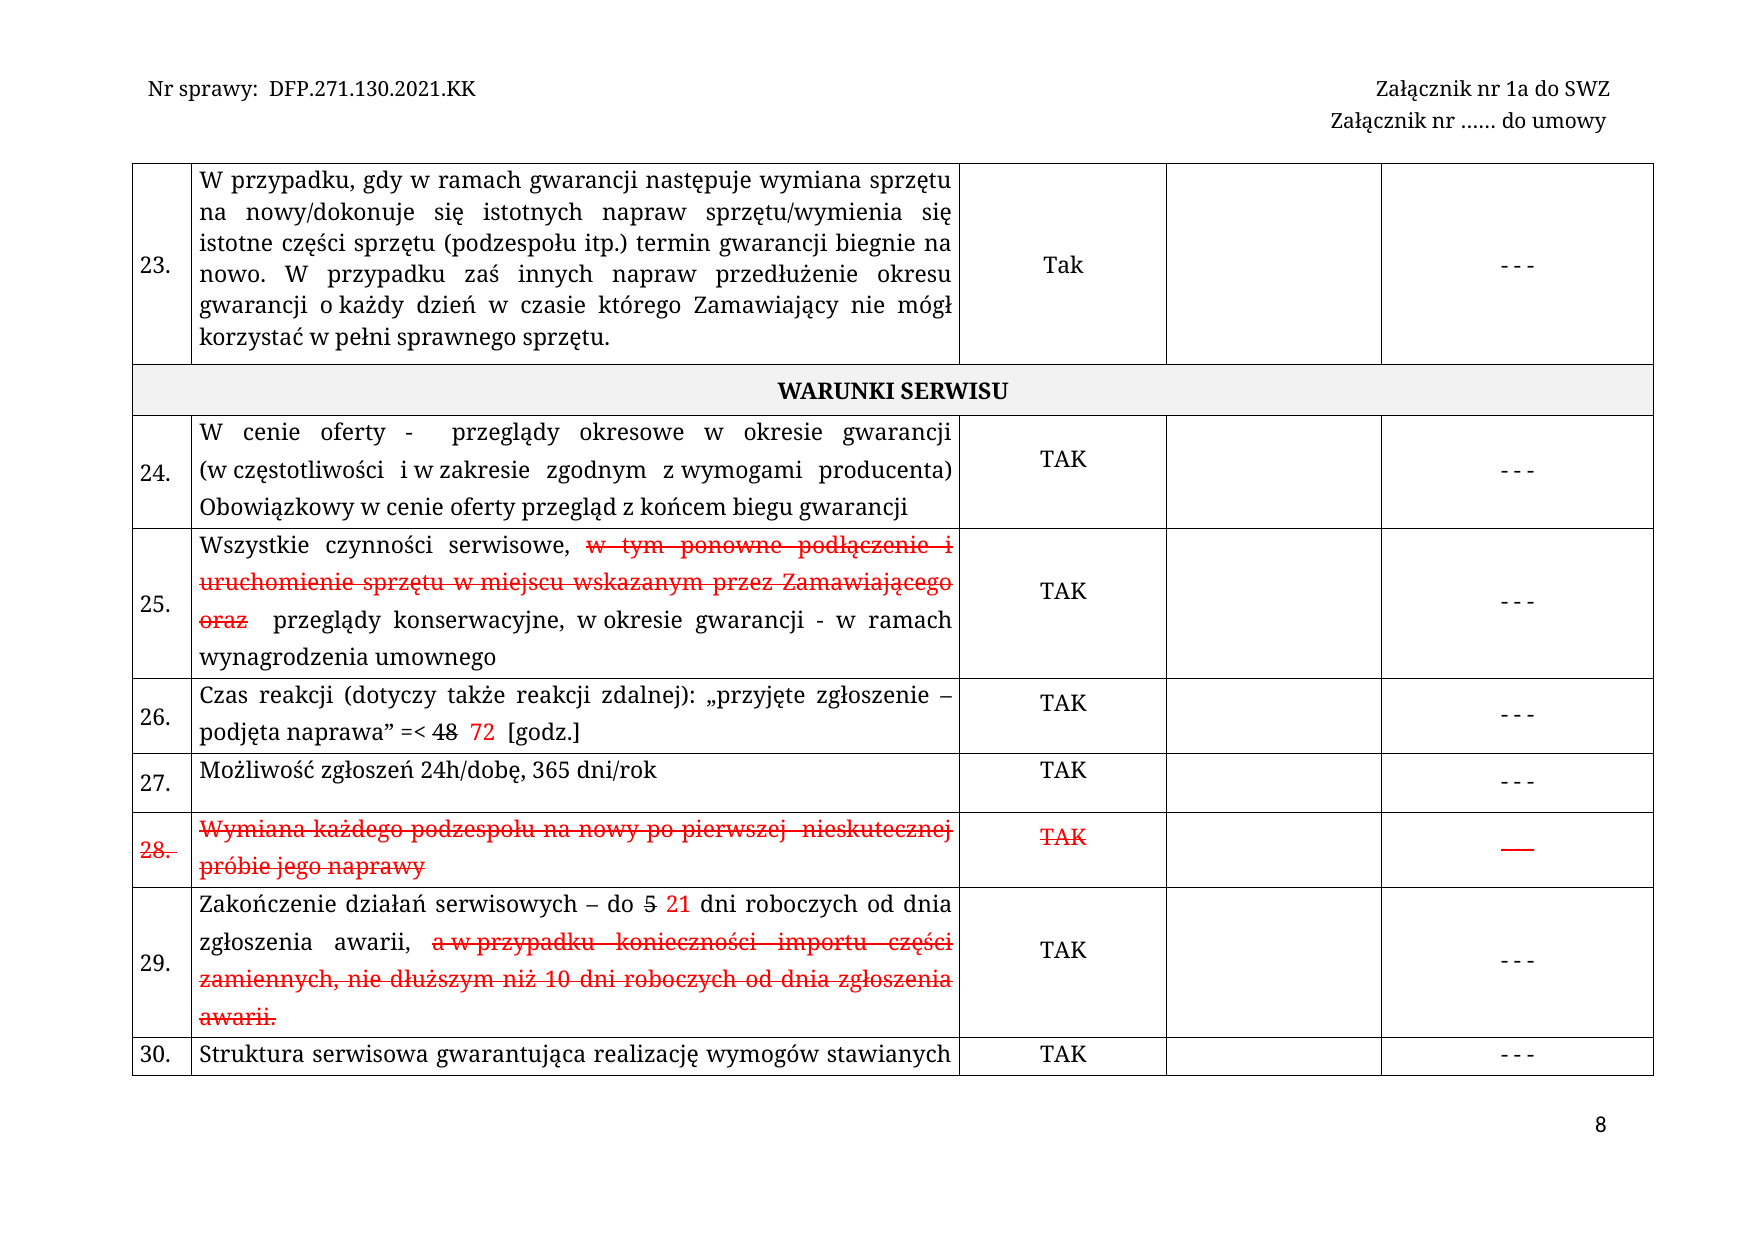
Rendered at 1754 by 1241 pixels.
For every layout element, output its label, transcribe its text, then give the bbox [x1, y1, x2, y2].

table_cell W przypadku, gdy w ramach gwarancji następuje wymiana sprzętu na nowy/dokonuje się istotnych napraw sprzętu/wymienia się istotne części sprzętu (podzespołu itp.) termin gwarancji biegnie na nowo. W przypadku zaś innych napraw przedłużenie okresu gwarancji o każdy dzień w czasie którego Zamawiający nie mógł korzystać w pełni sprawnego sprzętu. [192, 164, 959, 364]
table_cell Czas reakcji (dotyczy także reakcji zdalnej): „przyjęte zgłoszenie – podjęta naprawa” =< 48 72 [godz.] [192, 679, 959, 753]
table_cell [133, 888, 191, 1037]
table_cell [192, 1038, 959, 1075]
table_cell Tak [960, 164, 1166, 364]
table_cell TAK [960, 416, 1166, 528]
table_cell - - - [1382, 164, 1653, 364]
table_cell [133, 529, 191, 678]
table_cell [1167, 813, 1381, 887]
table_cell [133, 813, 191, 887]
table_cell [1167, 416, 1381, 528]
table_cell - - - [1382, 416, 1653, 528]
table_cell - - - [1382, 813, 1653, 887]
table_cell [133, 416, 191, 528]
table_cell TAK [960, 754, 1166, 812]
table_cell TAK [960, 813, 1166, 887]
table_cell [133, 679, 191, 753]
table_cell [1167, 529, 1381, 678]
table_cell [1167, 679, 1381, 753]
table_cell [1167, 164, 1381, 364]
table_cell W cenie oferty - przeglądy okresowe w okresie gwarancji (w częstotliwości i w zakresie zgodnym z wymogami producenta) Obowiązkowy w cenie oferty przegląd z końcem biegu gwarancji [192, 416, 959, 528]
table_cell [1167, 888, 1381, 1037]
table_cell TAK [960, 888, 1166, 1037]
table_cell - - - [1382, 1038, 1653, 1075]
table_cell - - - [1382, 754, 1653, 812]
table_cell [1167, 1038, 1381, 1075]
table_cell Możliwość zgłoszeń 24h/dobę, 365 dni/rok [192, 754, 959, 812]
table_cell [133, 1038, 191, 1075]
table_cell - - - [1382, 888, 1653, 1037]
table_cell - - - [1382, 529, 1653, 678]
table_cell - - - [1382, 679, 1653, 753]
table_cell Zakończenie działań serwisowych – do 5 21 dni roboczych od dnia zgłoszenia awarii, a w przypadku konieczności importu części zamiennych, nie dłuższym niż 10 dni roboczych od dnia zgłoszenia awarii. [192, 888, 959, 1037]
table_cell [1167, 754, 1381, 812]
table_cell Wymiana każdego podzespołu na nowy po pierwszej nieskutecznej próbie jego naprawy [192, 813, 959, 887]
table_cell TAK [960, 679, 1166, 753]
table_cell TAK [960, 529, 1166, 678]
table_cell TAK [960, 1038, 1166, 1075]
table_cell WARUNKI SERWISU [133, 365, 1653, 415]
table_cell Wszystkie czynności serwisowe, w tym ponowne podłączenie i uruchomienie sprzętu w miejscu wskazanym przez Zamawiającego oraz przeglądy konserwacyjne, w okresie gwarancji - w ramach wynagrodzenia umownego [192, 529, 959, 678]
table_cell [133, 754, 191, 812]
table_cell [133, 164, 191, 364]
